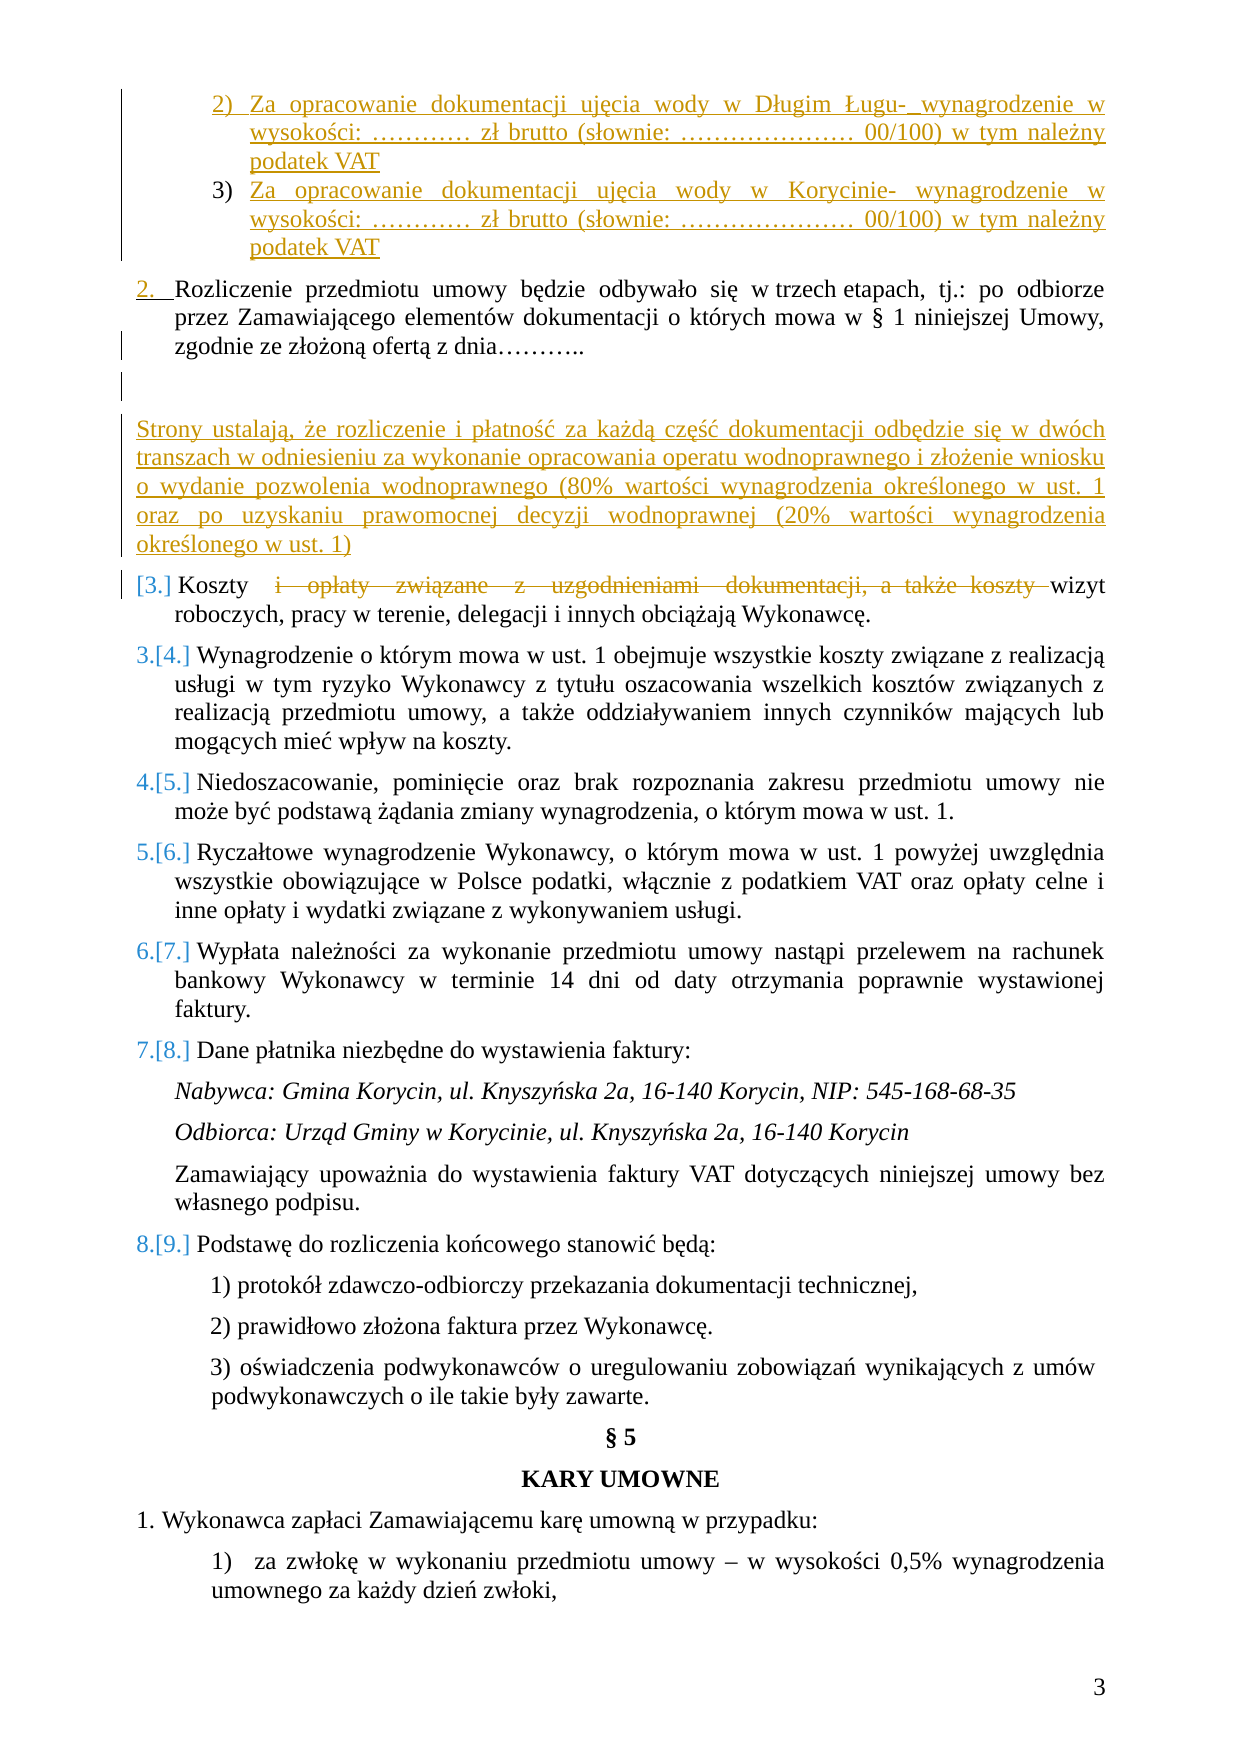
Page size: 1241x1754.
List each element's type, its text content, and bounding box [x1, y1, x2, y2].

text 2) prawidłowo złożona faktura przez Wykonawcę. [210, 1311, 939, 1340]
text Zamawiający upoważnia do wystawienia faktury VAT dotyczących niniejszej umowy bez własnego podpisu. [174, 1159, 1105, 1216]
list Koszty wizyt roboczych, pracy w terenie, delegacji i innych obciążają Wykonawcę. [136, 570, 1105, 627]
list Wypłata należności za wykonanie przedmiotu umowy nastąpi przelewem na rachunek bankowy Wykonawcy w terminie 14 dni od daty otrzymania poprawnie wystawionej faktury. [136, 936, 1105, 1022]
list Dane płatnika niezbędne do wystawienia faktury: [136, 1035, 1105, 1064]
text 1) protokół zdawczo-odbiorczy przekazania dokumentacji technicznej, [210, 1270, 939, 1299]
subtitle § 5 [136, 1422, 1105, 1451]
list Podstawę do rozliczenia końcowego stanowić będą: [136, 1229, 1105, 1257]
text Nabywca: Gmina Korycin, ul. Knyszyńska 2a, 16-140 Korycin, NIP: 545-168-68-35 [174, 1076, 1105, 1105]
list Niedoszacowanie, pominięcie oraz brak rozpoznania zakresu przedmiotu umowy nie może być podstawą żądania zmiany wynagrodzenia, o którym mowa w ust. 1. [136, 767, 1105, 825]
subtitle KARY UMOWNE [136, 1464, 1105, 1492]
text 3) oświadczenia podwykonawców o uregulowaniu zobowiązań wynikających z umów podwykonawczych o ile takie były zawarte. [210, 1352, 1096, 1410]
list Ryczałtowe wynagrodzenie Wykonawcy, o którym mowa w ust. 1 powyżej uwzględnia wszystkie obowiązujące w Polsce podatki, włącznie z podatkiem VAT oraz opłaty celne i inne opłaty i wydatki związane z wykonywaniem usługi. [136, 837, 1105, 924]
text Odbiorca: Urząd Gminy w Korycinie, ul. Knyszyńska 2a, 16-140 Korycin [174, 1117, 1105, 1146]
list Rozliczenie przedmiotu umowy będzie odbywało się w trzech etapach, tj.: po odbiorze przez Zamawiającego elementów dokumentacji o których mowa w § 1 niniejszej Umowy, zgodnie ze złożoną ofertą z dnia……….. [136, 274, 1105, 360]
list za zwłokę w wykonaniu przedmiotu umowy – w wysokości 0,5% wynagrodzenia umownego za każdy dzień zwłoki, [211, 1546, 1105, 1604]
list Wynagrodzenie o którym mowa w ust. 1 obejmuje wszystkie koszty związane z realizacją usługi w tym ryzyko Wykonawcy z tytułu oszacowania wszelkich kosztów związanych z realizacją przedmiotu umowy, a także oddziaływaniem innych czynników mających lub mogących mieć wpływ na koszty. [136, 640, 1105, 755]
list Wykonawca zapłaci Zamawiającemu karę umowną w przypadku: [136, 1505, 1105, 1534]
